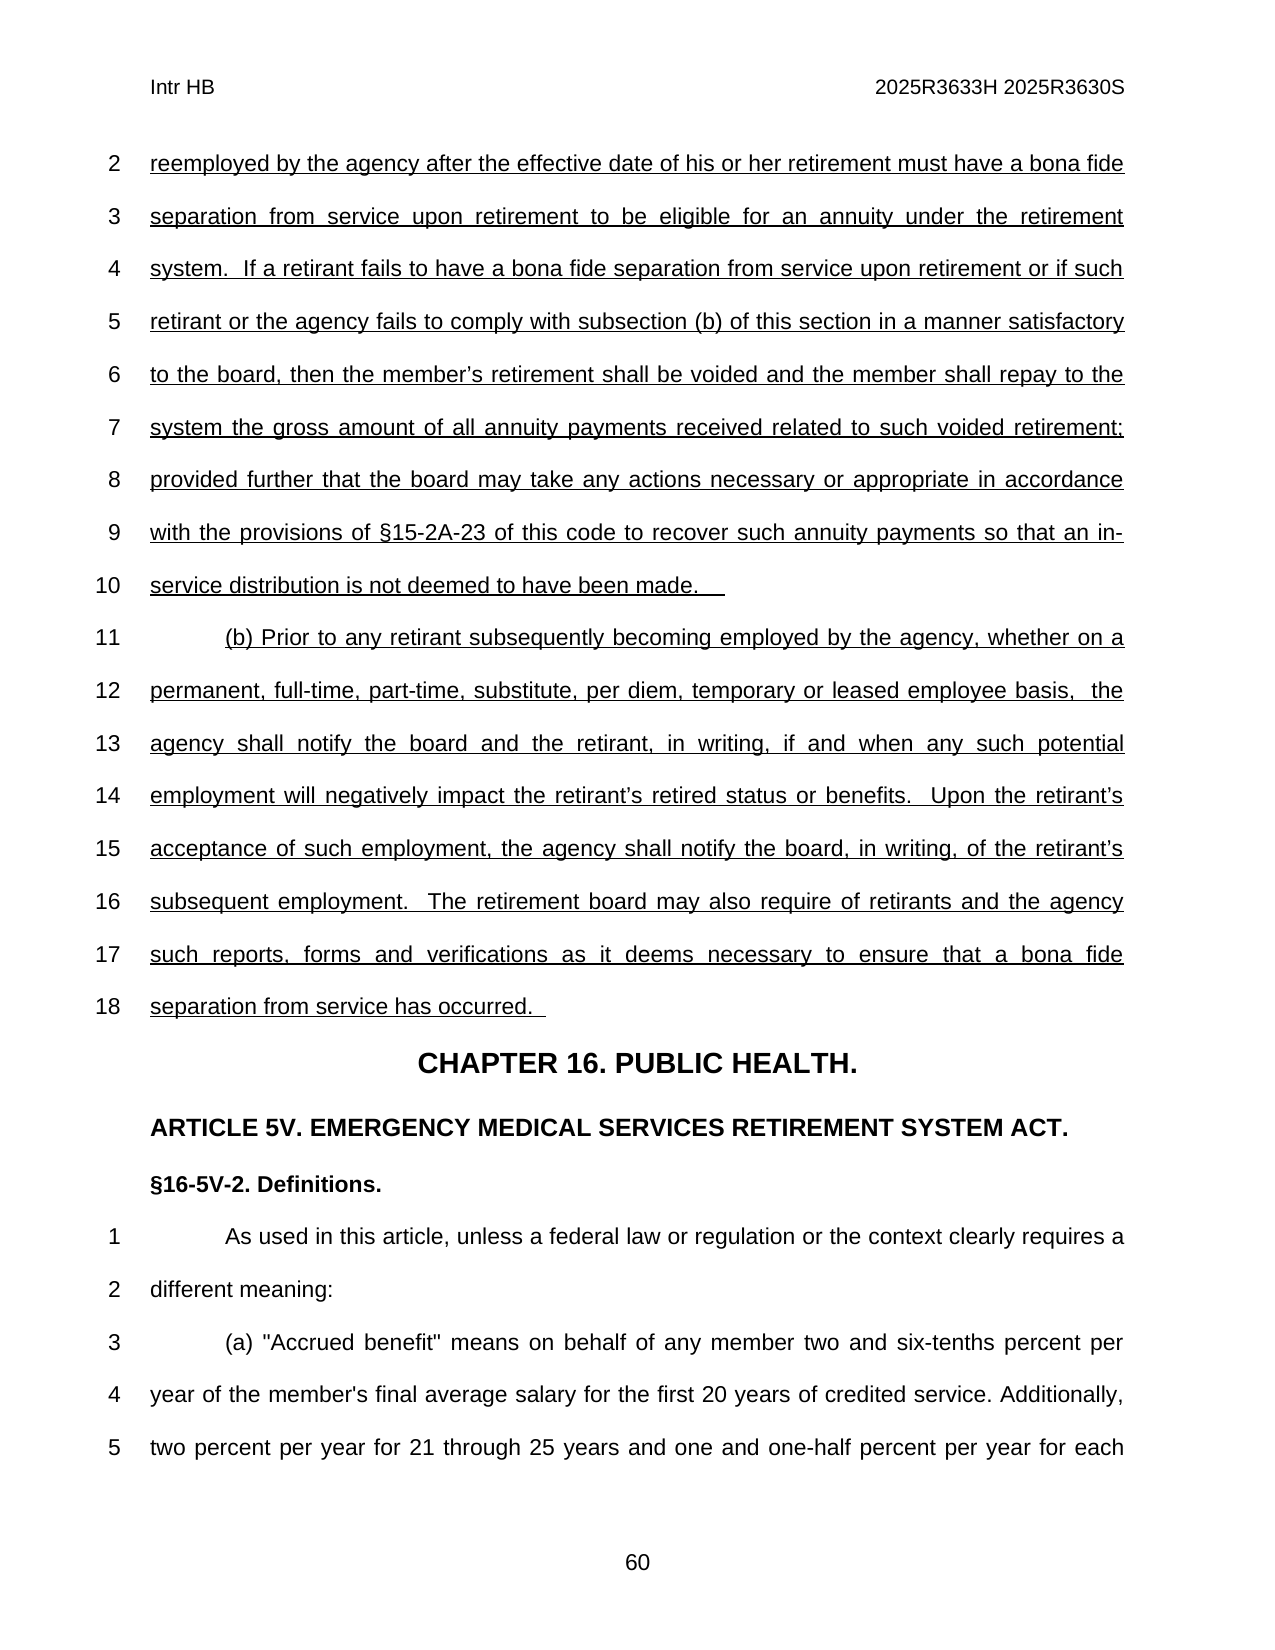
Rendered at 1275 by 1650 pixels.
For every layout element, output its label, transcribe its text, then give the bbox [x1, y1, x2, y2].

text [150, 150, 1125, 173]
text As used in this article, unless a federal law or regulation or the context clearly requires a different meaning: [150, 1223, 1125, 1302]
subtitle CHAPTER 16. PUBLIC HEALTH. [150, 1046, 1125, 1079]
subtitle §16-5V-2. Definitions. [150, 1171, 1125, 1197]
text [150, 1329, 1125, 1461]
subtitle ARTICLE 5V. EMERGENCY MEDICAL SERVICES RETIREMENT SYSTEM ACT. [150, 1113, 1125, 1142]
text (b) Prior to any retirant subsequently becoming employed by the agency, whether on a permanent, full-time, part-time, substitute, per diem, temporary or leased employee basis, the agency shall notify the board and the retirant, in writing, if and when any such potential employment will negatively impact the retirant’s retired status or benefits. Upon the retirant’s acceptance of such employment, the agency shall notify the board, in writing, of the retirant’s subsequent employment. The retirement board may also require of retirants and the agency such reports, forms and verifications as it deems necessary to ensure that a bona fide separation from service has occurred. [150, 754, 1125, 1020]
text (b) Prior to any retirant subsequently becoming employed by the agency, whether on a permanent, full-time, part-time, substitute, per diem, temporary or leased employee basis, the agency shall notify the board and the retirant, in writing, if and when any such potential employment will negatively impact the retirant’s retired status or benefits. Upon the retirant’s acceptance of such employment, the agency shall notify the board, in writing, of the retirant’s subsequent employment. The retirement board may also require of retirants and the agency such reports, forms and verifications as it deems necessary to ensure that a bona fide separation from service has occurred. [150, 624, 1125, 753]
